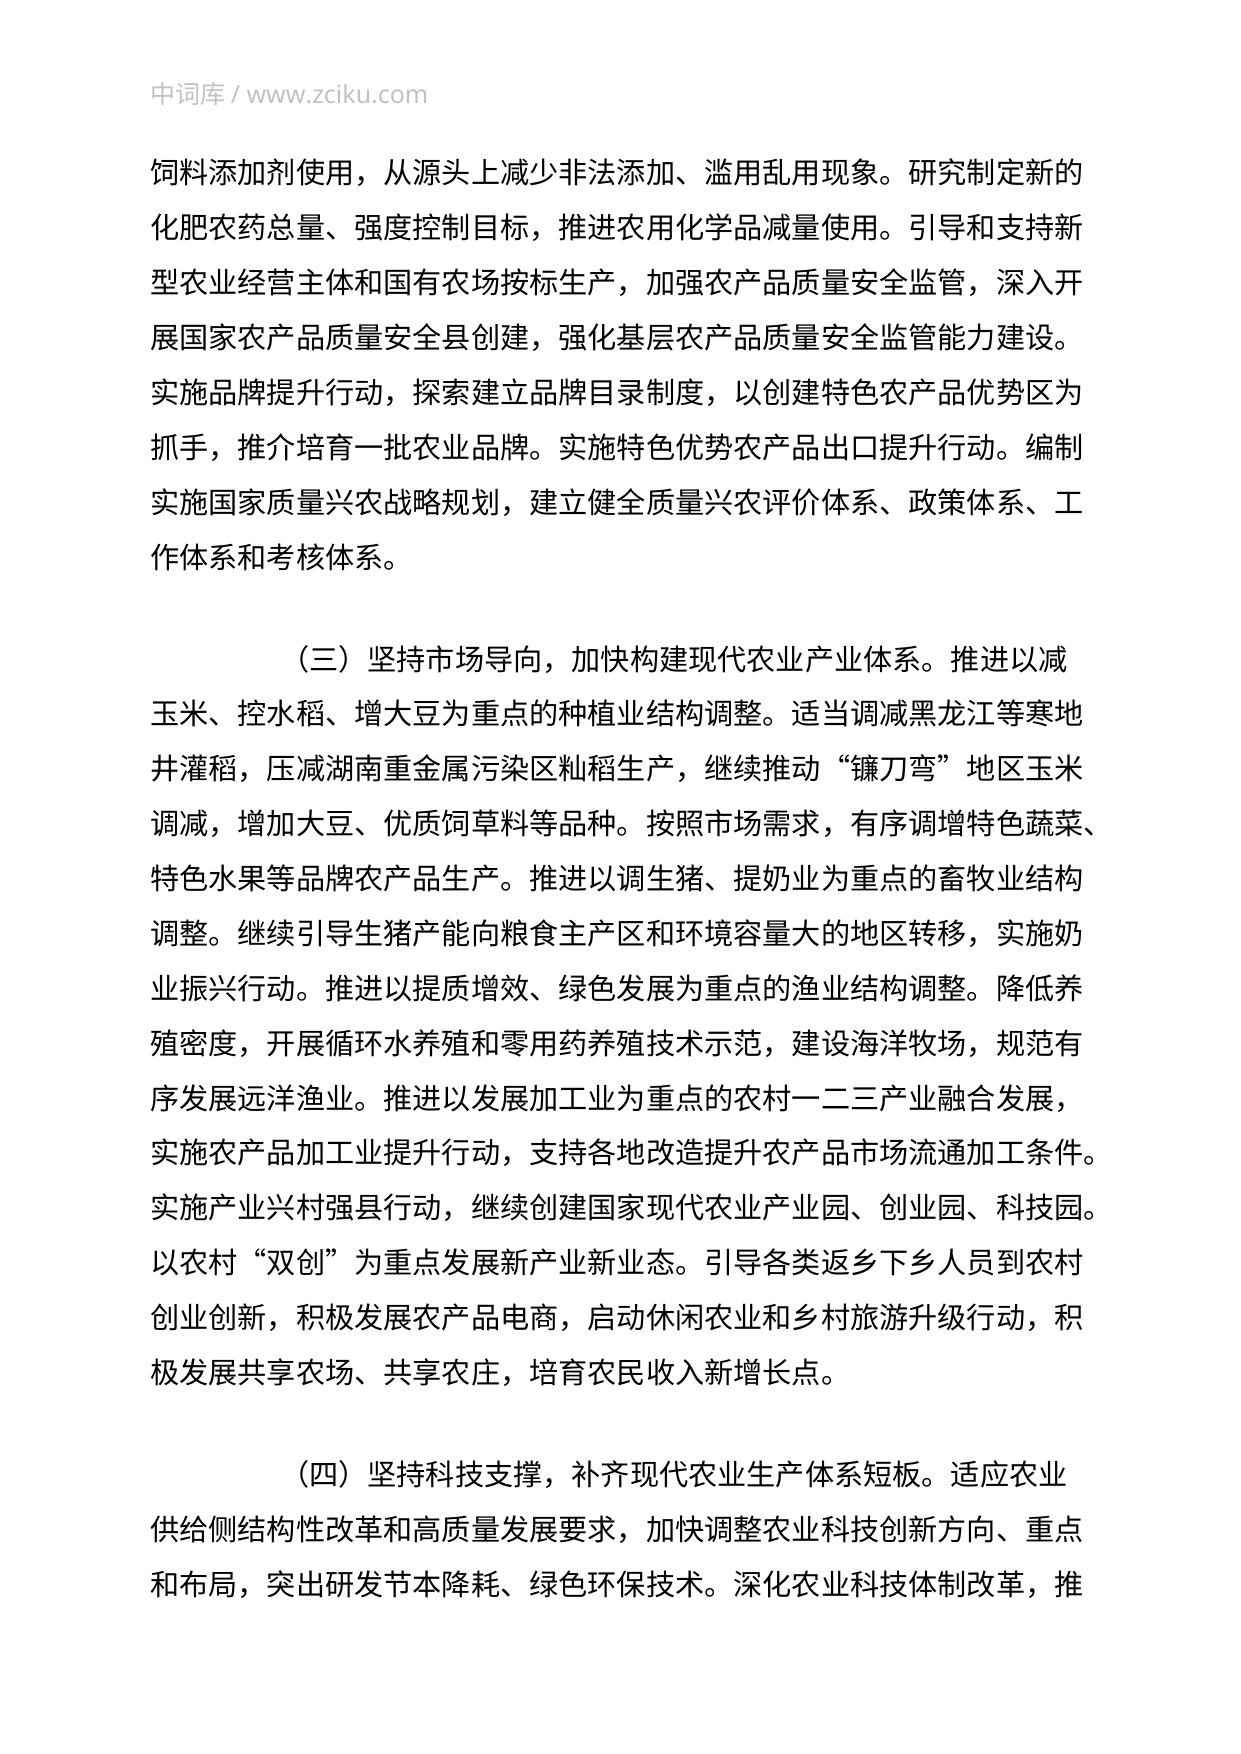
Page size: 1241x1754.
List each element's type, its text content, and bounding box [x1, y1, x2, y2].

text （三）坚持市场导向，加快构建现代农业产业体系。推进以减玉米、控水稻、增大豆为重点的种植业结构调整。适当调减黑龙江等寒地井灌稻，压减湖南重金属污染区籼稻生产，继续推动“镰刀弯”地区玉米调减，增加大豆、优质饲草料等品种。按照市场需求，有序调增特色蔬菜、特色水果等品牌农产品生产。推进以调生猪、提奶业为重点的畜牧业结构调整。继续引导生猪产能向粮食主产区和环境容量大的地区转移，实施奶业振兴行动。推进以提质增效、绿色发展为重点的渔业结构调整。降低养殖密度，开展循环水养殖和零用药养殖技术示范，建设海洋牧场，规范有序发展远洋渔业。推进以发展加工业为重点的农村一二三产业融合发展，实施农产品加工业提升行动，支持各地改造提升农产品市场流通加工条件。实施产业兴村强县行动，继续创建国家现代农业产业园、创业园、科技园。以农村“双创”为重点发展新产业新业态。引导各类返乡下乡人员到农村创业创新，积极发展农产品电商，启动休闲农业和乡村旅游升级行动，积极发展共享农场、共享农庄，培育农民收入新增长点。 [150, 636, 1090, 1392]
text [150, 150, 1090, 577]
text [150, 1451, 1090, 1603]
